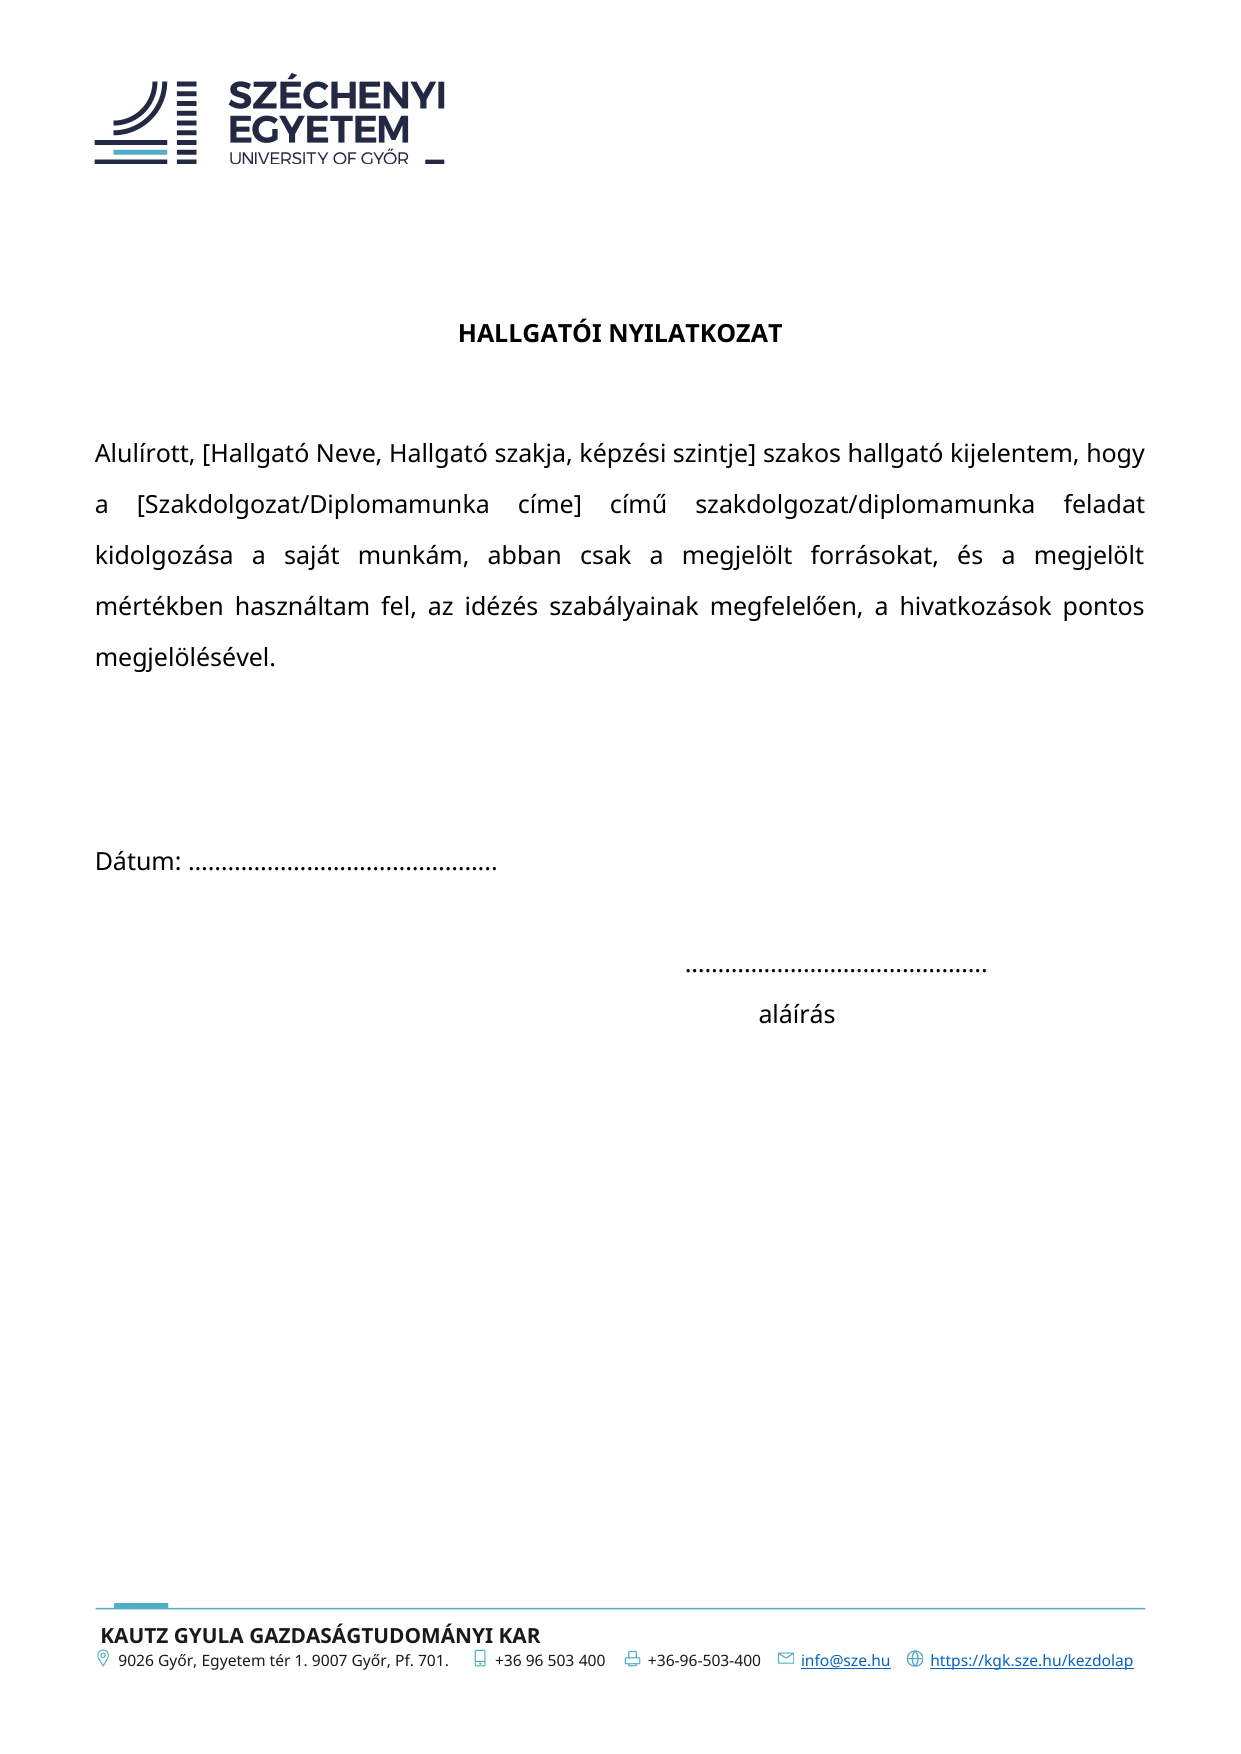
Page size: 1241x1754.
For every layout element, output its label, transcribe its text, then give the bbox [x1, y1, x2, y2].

picture [94, 73, 445, 164]
text HALLGATÓI NYILATKOZAT [94, 316, 1146, 350]
text Alulírott, [Hallgató Neve, Hallgató szakja, képzési szintje] szakos hallgató kijelentem, hogy a [Szakdolgozat/Diplomamunka címe] című szakdolgozat/diplomamunka feladat kidolgozása a saját munkám, abban csak a megjelölt forrásokat, és a megjelölt mértékben használtam fel, az idézés szabályainak megfelelően, a hivatkozások pontos megjelölésével. [94, 435, 1146, 673]
picture [94, 1603, 1146, 1735]
text Dátum: ……………………………………….. [94, 843, 1146, 878]
text aláírás [684, 997, 1146, 1031]
text ………………………………………. [611, 946, 1146, 980]
